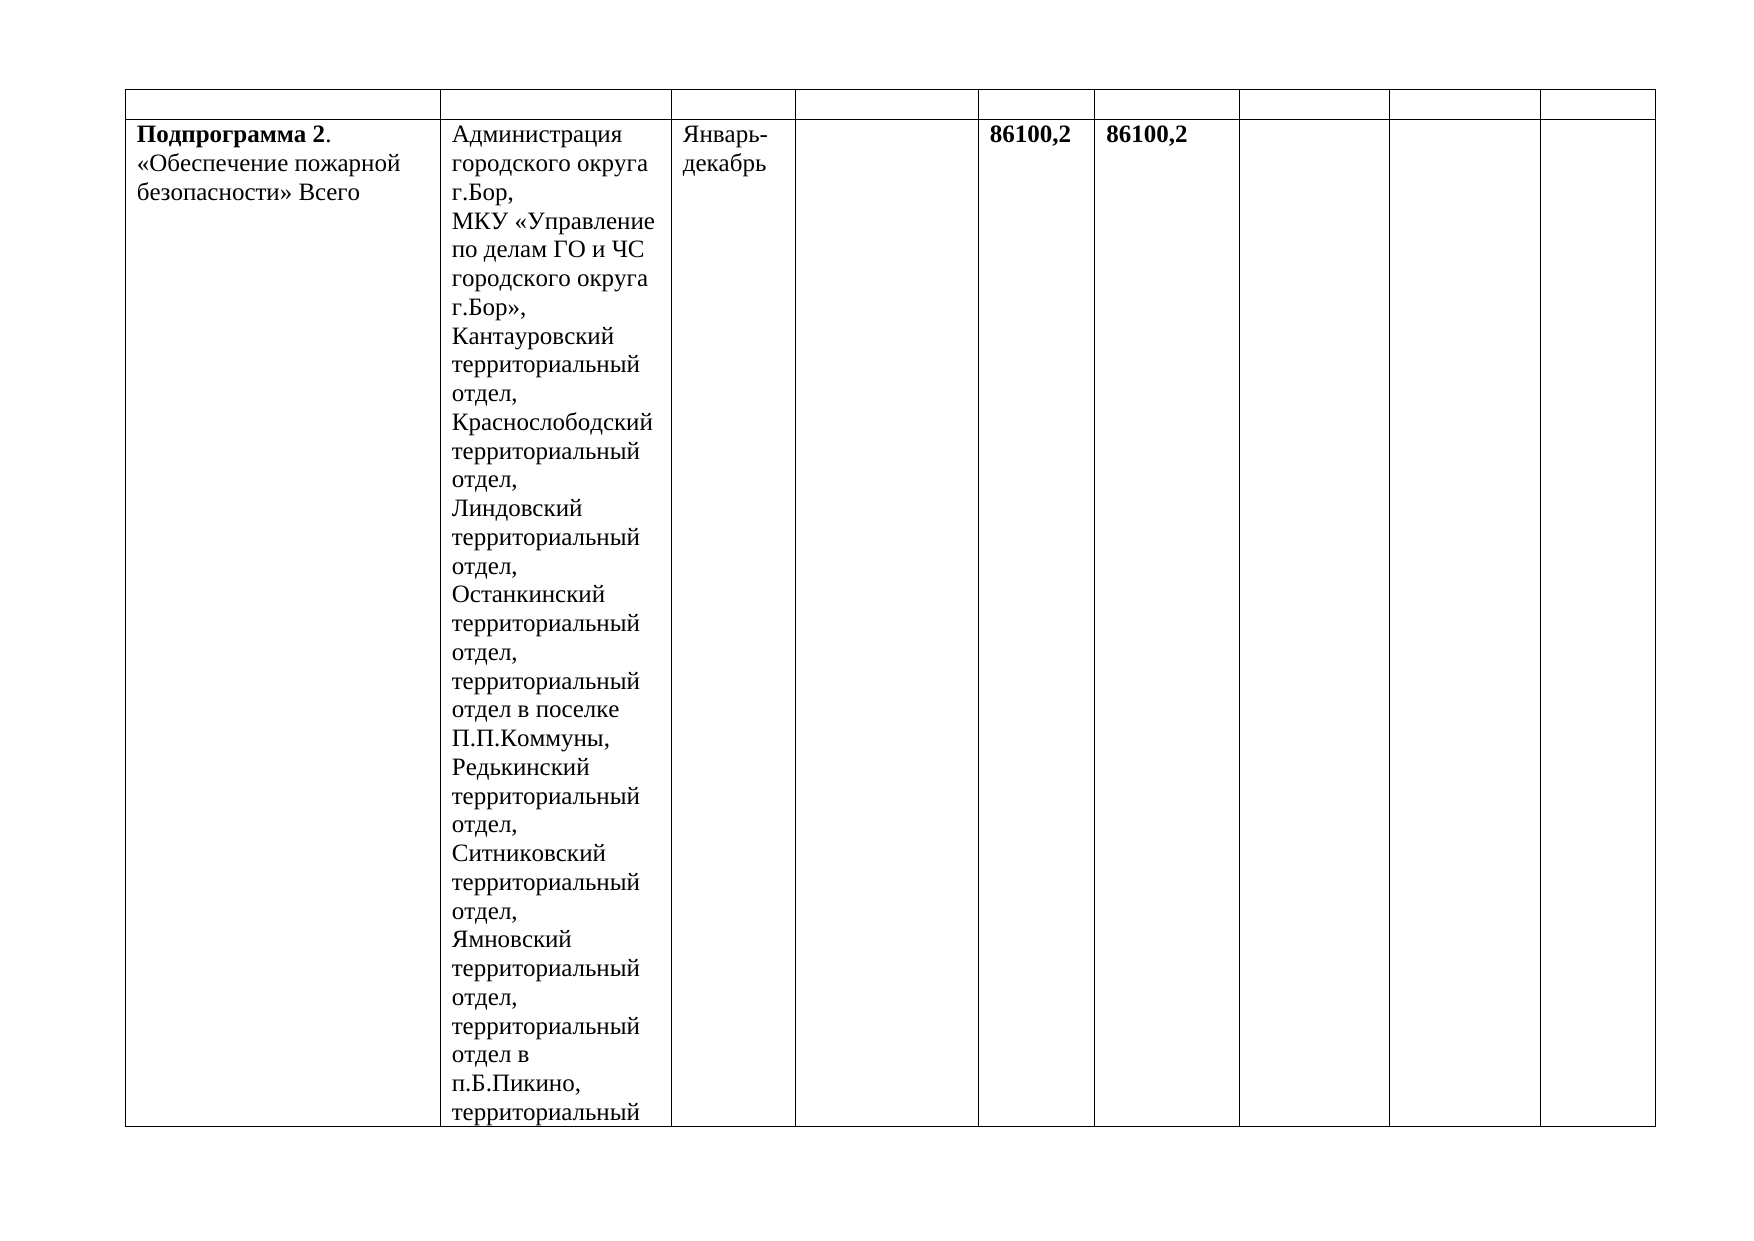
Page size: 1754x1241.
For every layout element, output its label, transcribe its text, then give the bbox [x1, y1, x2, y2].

table_cell [1390, 120, 1540, 1126]
table_cell 7 [1240, 90, 1389, 118]
table_cell [1541, 120, 1655, 1126]
table_cell 8 [1390, 90, 1540, 118]
table_cell 5 [979, 90, 1094, 118]
table_cell 86100,2 [1095, 120, 1239, 1126]
table_cell 86100,2 [979, 120, 1094, 1126]
table_cell Январь-декабрь [672, 120, 795, 1126]
table_cell 2 [441, 90, 671, 118]
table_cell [441, 120, 671, 1126]
table_cell 4 [796, 90, 978, 118]
table_cell 1 [126, 90, 440, 118]
table_cell 3 [672, 90, 795, 118]
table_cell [126, 120, 440, 1126]
table_cell 6 [1095, 90, 1239, 118]
table_cell 9 [1541, 90, 1655, 118]
table_cell [796, 120, 978, 1126]
table_cell [1240, 120, 1389, 1126]
